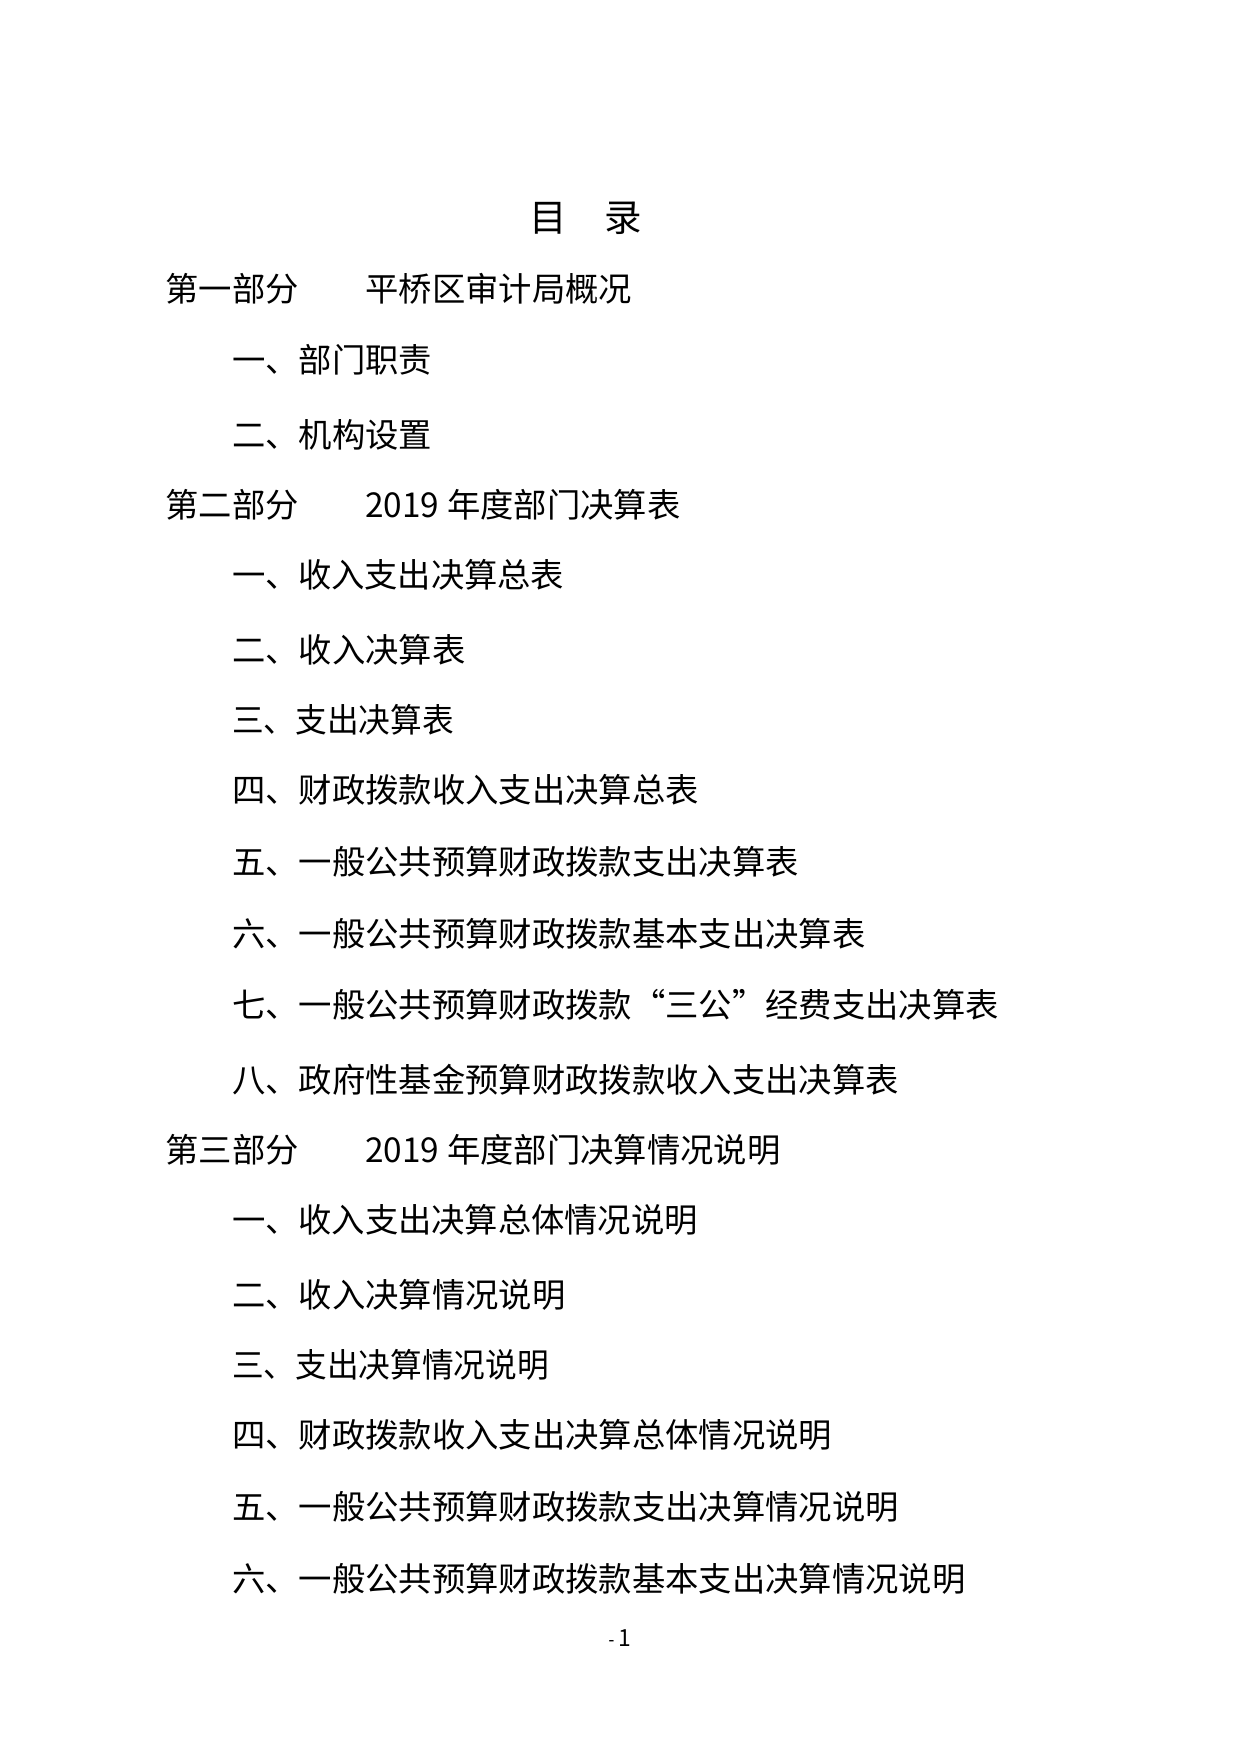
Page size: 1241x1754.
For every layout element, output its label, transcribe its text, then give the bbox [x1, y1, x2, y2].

text 目 录 [154, 187, 1080, 242]
text 四、财政拨款收入支出决算总表 [232, 764, 1080, 812]
text 四、财政拨款收入支出决算总体情况说明 [232, 1409, 1080, 1457]
text 一、收入支出决算总体情况说明二、收入决算情况说明 [232, 1194, 699, 1317]
text 六、一般公共预算财政拨款基本支出决算情况说明 [232, 1552, 1080, 1601]
text 七、一般公共预算财政拨款“三公”经费支出决算表八、政府性基金预算财政拨款收入支出决算表 [232, 979, 999, 1102]
text 第一部分 平桥区审计局概况 [165, 262, 1080, 311]
text 一、收入支出决算总表二、收入决算表 [232, 549, 566, 672]
text 五、一般公共预算财政拨款支出决算表 [232, 836, 1080, 884]
text 一、部门职责二、机构设置 [232, 334, 432, 457]
text 第二部分 2019 年度部门决算表 [165, 483, 1080, 526]
text 三、支出决算表 [232, 699, 1080, 741]
text 三、支出决算情况说明 [232, 1343, 1080, 1386]
text 六、一般公共预算财政拨款基本支出决算表 [232, 907, 1080, 956]
text 五、一般公共预算财政拨款支出决算情况说明 [232, 1481, 1080, 1529]
text 第三部分 2019 年度部门决算情况说明 [165, 1128, 1080, 1171]
